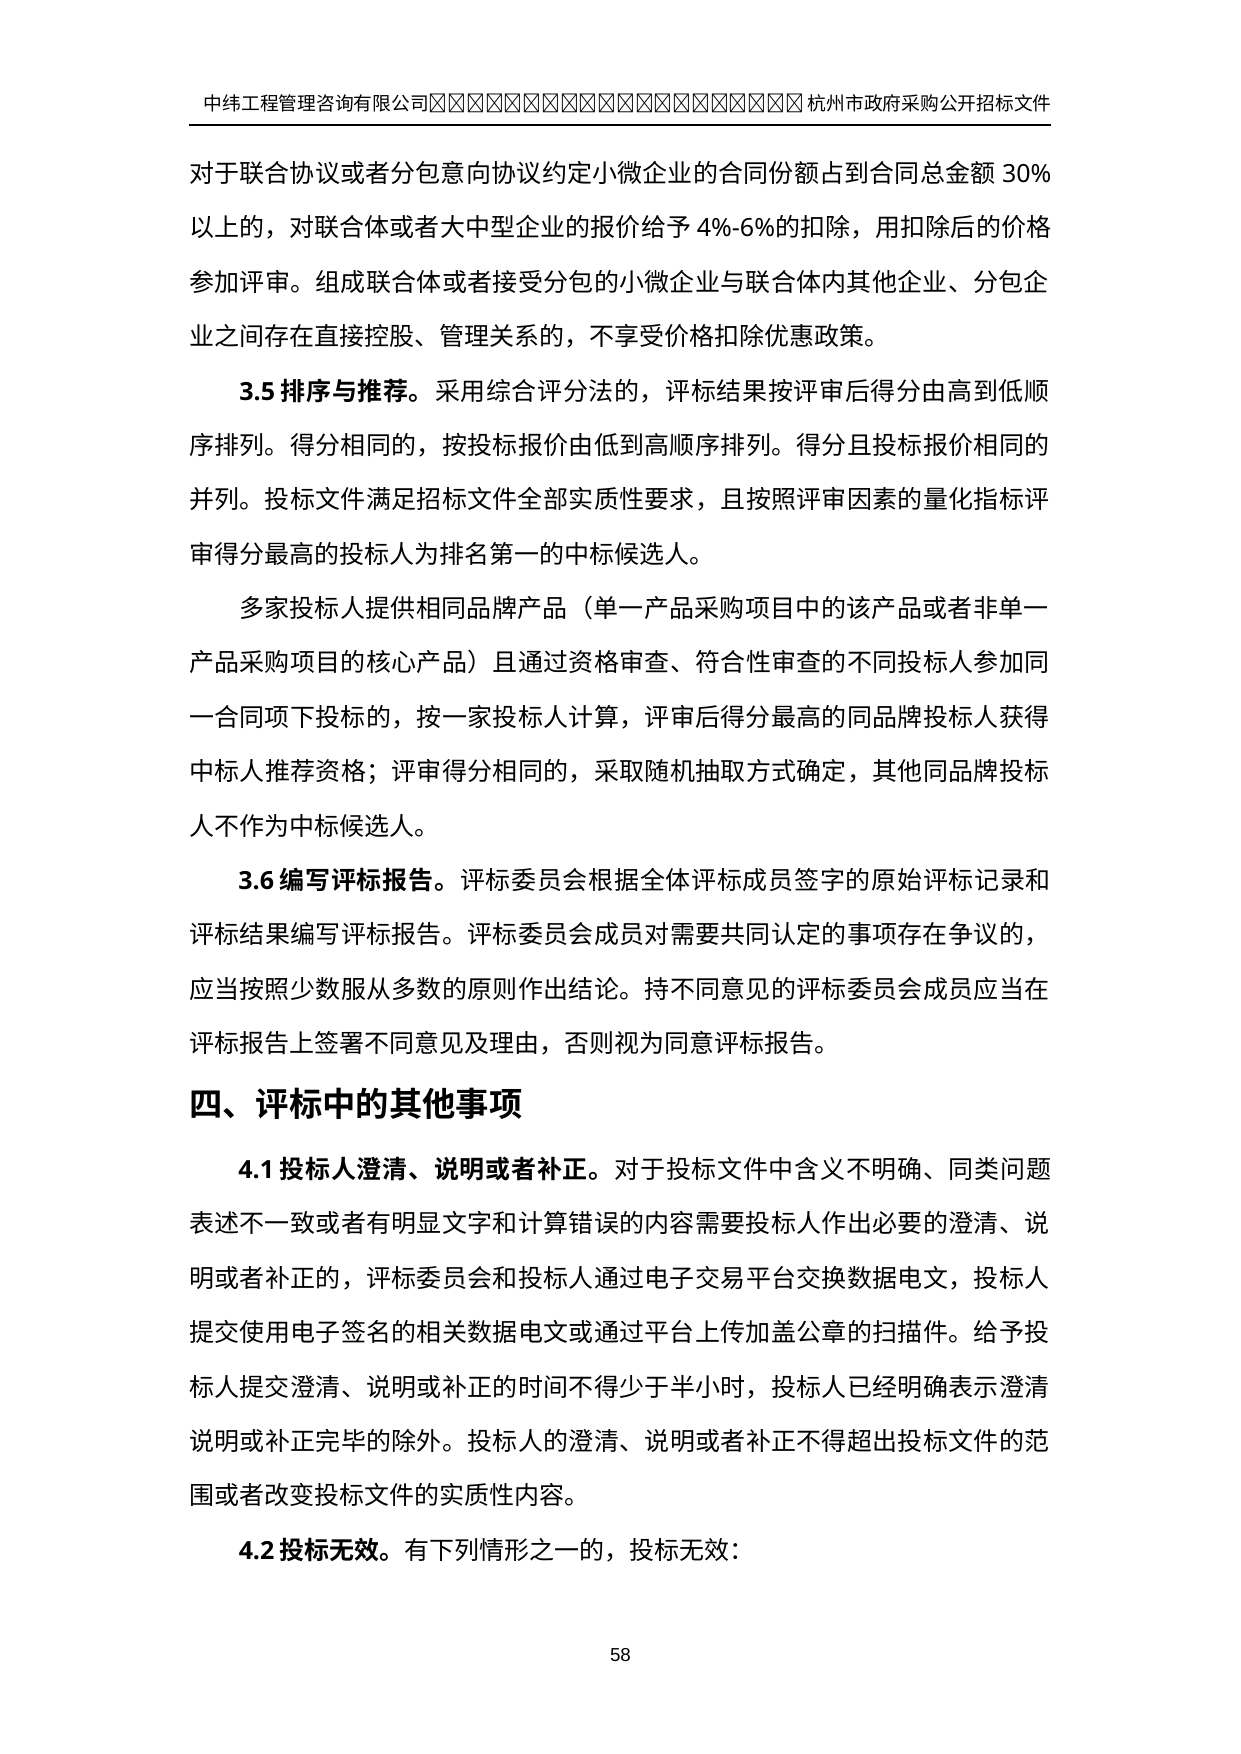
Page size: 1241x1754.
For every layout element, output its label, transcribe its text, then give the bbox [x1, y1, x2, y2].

text 4.2投标无效。有下列情形之一的，投标无效： [238, 1530, 1051, 1566]
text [189, 153, 1051, 353]
text 3.5排序与推荐。采用综合评分法的，评标结果按评审后得分由高到低顺序排列。得分相同的，按投标报价由低到高顺序排列。得分且投标报价相同的并列。投标文件满足招标文件全部实质性要求，且按照评审因素的量化指标评审得分最高的投标人为排名第一的中标候选人。 [189, 371, 1051, 570]
text 3.6编写评标报告。评标委员会根据全体评标成员签字的原始评标记录和评标结果编写评标报告。评标委员会成员对需要共同认定的事项存在争议的，应当按照少数服从多数的原则作出结论。持不同意见的评标委员会成员应当在评标报告上签署不同意见及理由，否则视为同意评标报告。 [189, 860, 1051, 1060]
text 4.1投标人澄清、说明或者补正。对于投标文件中含义不明确、同类问题表述不一致或者有明显文字和计算错误的内容需要投标人作出必要的澄清、说明或者补正的，评标委员会和投标人通过电子交易平台交换数据电文，投标人提交使用电子签名的相关数据电文或通过平台上传加盖公章的扫描件。给予投标人提交澄清、说明或补正的时间不得少于半小时，投标人已经明确表示澄清说明或补正完毕的除外。投标人的澄清、说明或者补正不得超出投标文件的范围或者改变投标文件的实质性内容。 [189, 1149, 1051, 1512]
text 四、评标中的其他事项 [189, 1078, 1051, 1126]
text 多家投标人提供相同品牌产品（单一产品采购项目中的该产品或者非单一产品采购项目的核心产品）且通过资格审查、符合性审查的不同投标人参加同一合同项下投标的，按一家投标人计算，评审后得分最高的同品牌投标人获得中标人推荐资格；评审得分相同的，采取随机抽取方式确定，其他同品牌投标人不作为中标候选人。 [189, 588, 1051, 842]
